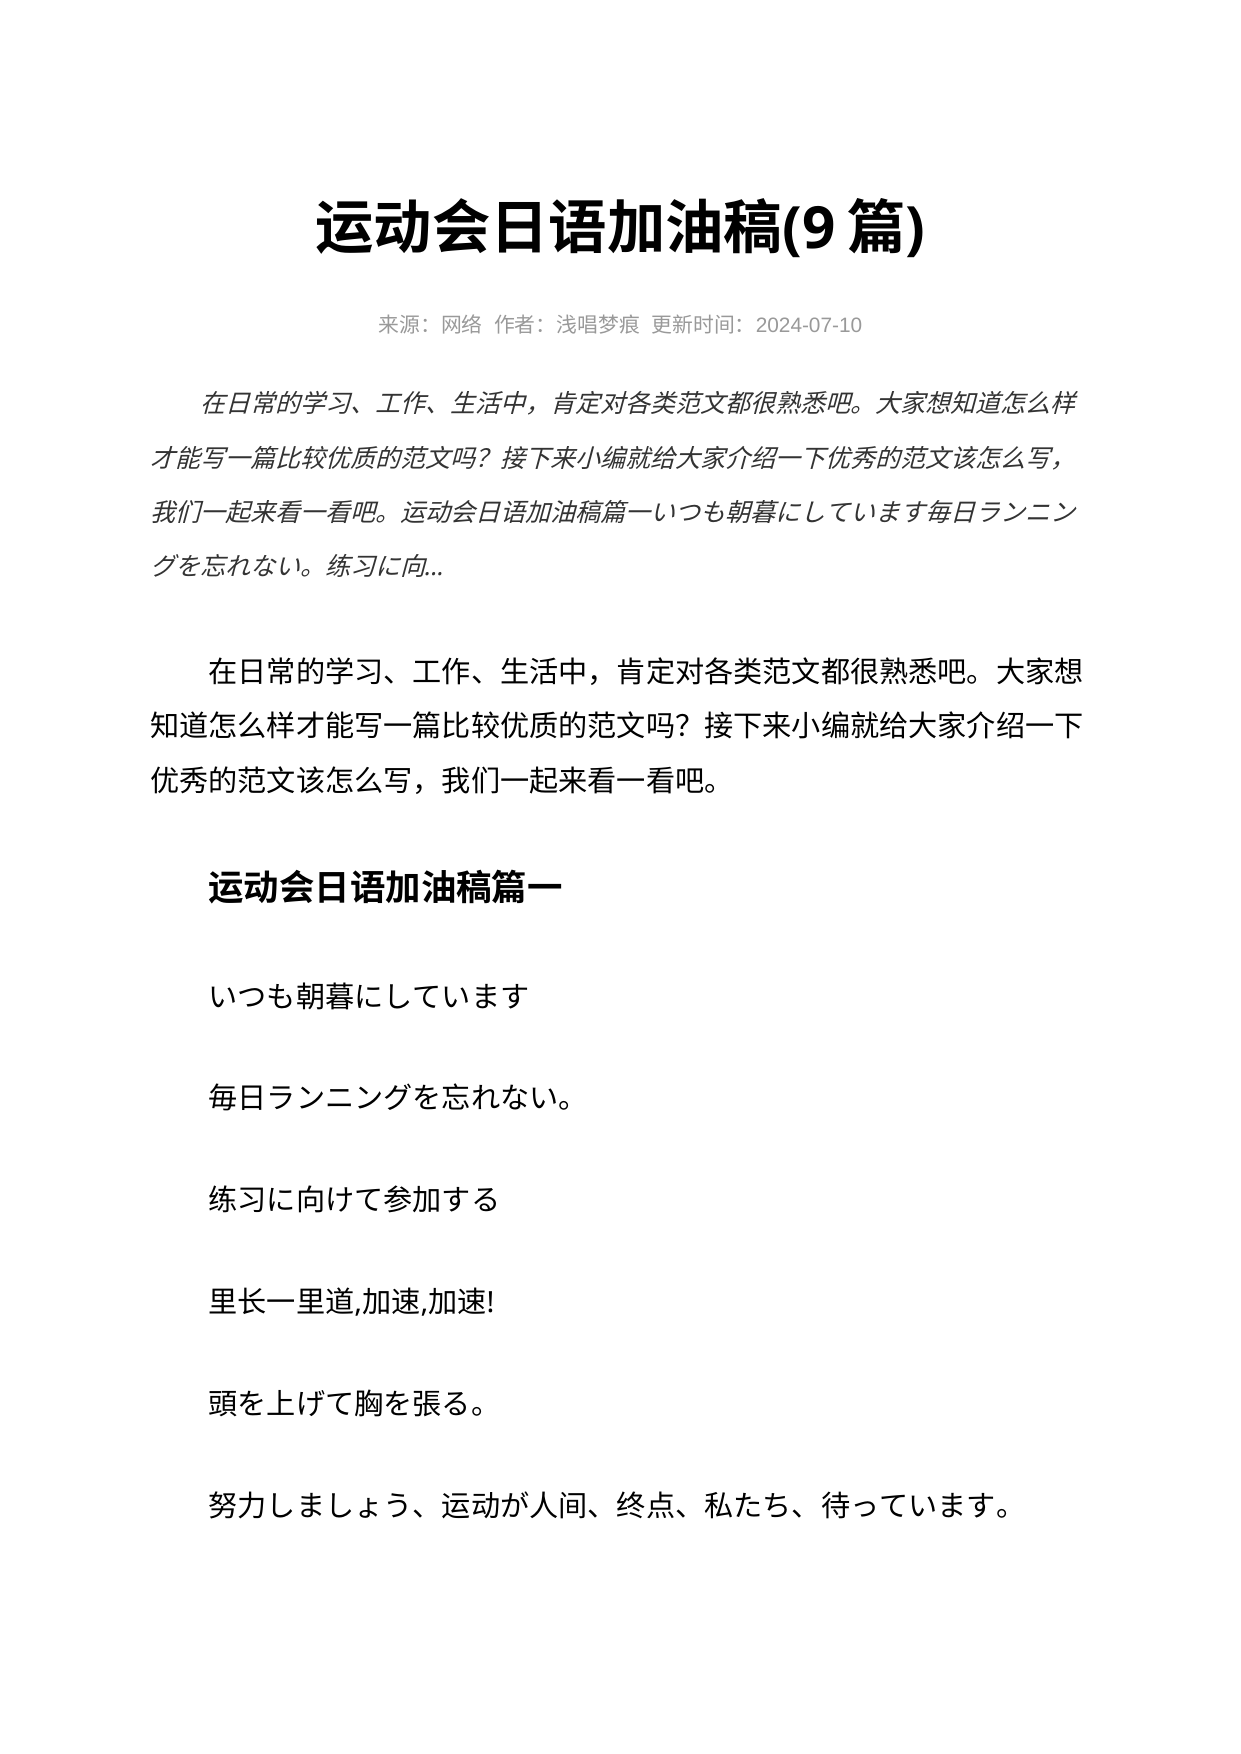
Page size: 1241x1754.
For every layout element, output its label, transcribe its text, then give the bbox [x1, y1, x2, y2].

subtitle 运动会日语加油稿(9篇) [150, 181, 1090, 266]
text 来源：网络 作者：浅唱梦痕 更新时间：2024-07-10 [150, 313, 1090, 337]
text 里长一里道,加速,加速! [150, 1278, 1090, 1321]
text 在日常的学习、工作、生活中，肯定对各类范文都很熟悉吧。大家想知道怎么样才能写一篇比较优质的范文吗？接下来小编就给大家介绍一下优秀的范文该怎么写，我们一起来看一看吧。 [150, 648, 1090, 800]
text 努力しましょう、运动が人间、终点、私たち、待っています。 [150, 1482, 1090, 1524]
text 毎日ランニングを忘れない。 [150, 1075, 1090, 1117]
text 頭を上げて胸を張る。 [150, 1380, 1090, 1423]
text 运动会日语加油稿篇一 [150, 860, 1090, 911]
text いつも朝暮にしています [150, 973, 1090, 1015]
text 练习に向けて参加する [150, 1177, 1090, 1219]
text 在日常的学习、工作、生活中，肯定对各类范文都很熟悉吧。大家想知道怎么样才能写一篇比较优质的范文吗？接下来小编就给大家介绍一下优秀的范文该怎么写，我们一起来看一看吧。运动会日语加油稿篇一いつも朝暮にしています毎日ランニングを忘れない。练习に向... [150, 384, 1090, 583]
